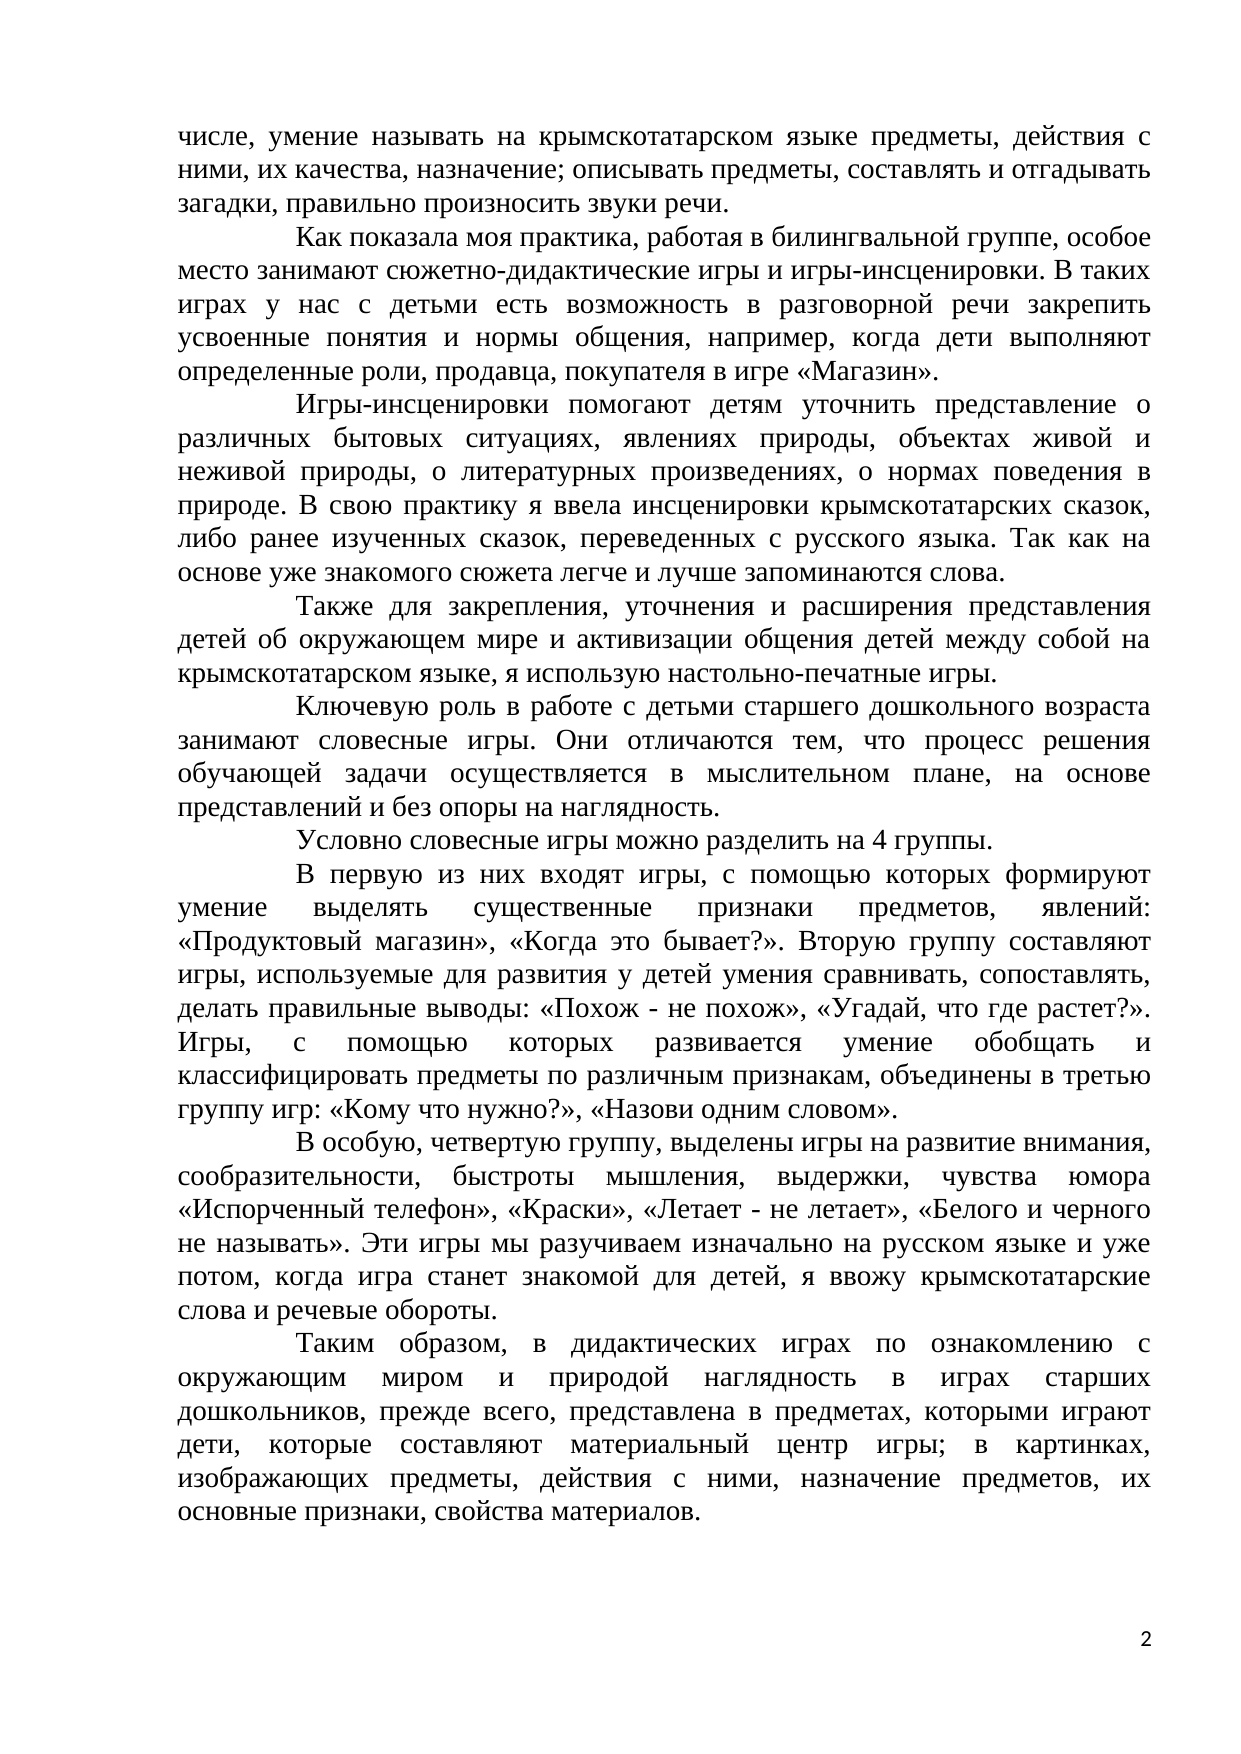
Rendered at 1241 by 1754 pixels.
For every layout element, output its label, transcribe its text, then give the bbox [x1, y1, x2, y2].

text Игры-инсценировки помогают детям уточнить представление о различных бытовых ситуациях, явлениях природы, объектах живой и неживой природы, о литературных произведениях, о нормах поведения в природе. В свою практику я ввела инсценировки крымскотатарских сказок, либо ранее изученных сказок, переведенных с русского языка. Так как на основе уже знакомого сюжета легче и лучше запоминаются слова. [177, 386, 1152, 588]
text Как показала моя практика, работая в билингвальной группе, особое место занимают сюжетно-дидактические игры и игры-инсценировки. В таких играх у нас с детьми есть возможность в разговорной речи закрепить усвоенные понятия и нормы общения, например, когда дети выполняют определенные роли, продавца, покупателя в игре «Магазин». [177, 219, 1152, 386]
text Ключевую роль в работе с детьми старшего дошкольного возраста занимают словесные игры. Они отличаются тем, что процесс решения обучающей задачи осуществляется в мыслительном плане, на основе представлений и без опоры на наглядность. [177, 688, 1152, 822]
text Условно словесные игры можно разделить на 4 группы. [177, 822, 1152, 856]
text В особую, четвертую группу, выделены игры на развитие внимания, сообразительности, быстроты мышления, выдержки, чувства юмора «Испорченный телефон», «Краски», «Летает - не летает», «Белого и черного не называть». Эти игры мы разучиваем изначально на русском языке и уже потом, когда игра станет знакомой для детей, я ввожу крымскотатарские слова и речевые обороты. [177, 1124, 1152, 1326]
text В первую из них входят игры, с помощью которых формируют умение выделять существенные признаки предметов, явлений: «Продуктовый магазин», «Когда это бывает?». Вторую группу составляют игры, используемые для развития у детей умения сравнивать, сопоставлять, делать правильные выводы: «Похож - не похож», «Угадай, что где растет?». Игры, с помощью которых развивается умение обобщать и классифицировать предметы по различным признакам, объединены в третью группу игр: «Кому что нужно?», «Назови одним словом». [177, 856, 1152, 1124]
text Также для закрепления, уточнения и расширения представления детей об окружающем мире и активизации общения детей между собой на крымскотатарском языке, я использую настольно-печатные игры. [177, 588, 1152, 688]
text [177, 118, 1152, 219]
text Таким образом, в дидактических играх по ознакомлению с окружающим миром и природой наглядность в играх старших дошкольников, прежде всего, представлена в предметах, которыми играют дети, которые составляют материальный центр игры; в картинках, изображающих предметы, действия с ними, назначение предметов, их основные признаки, свойства материалов. [177, 1326, 1152, 1527]
